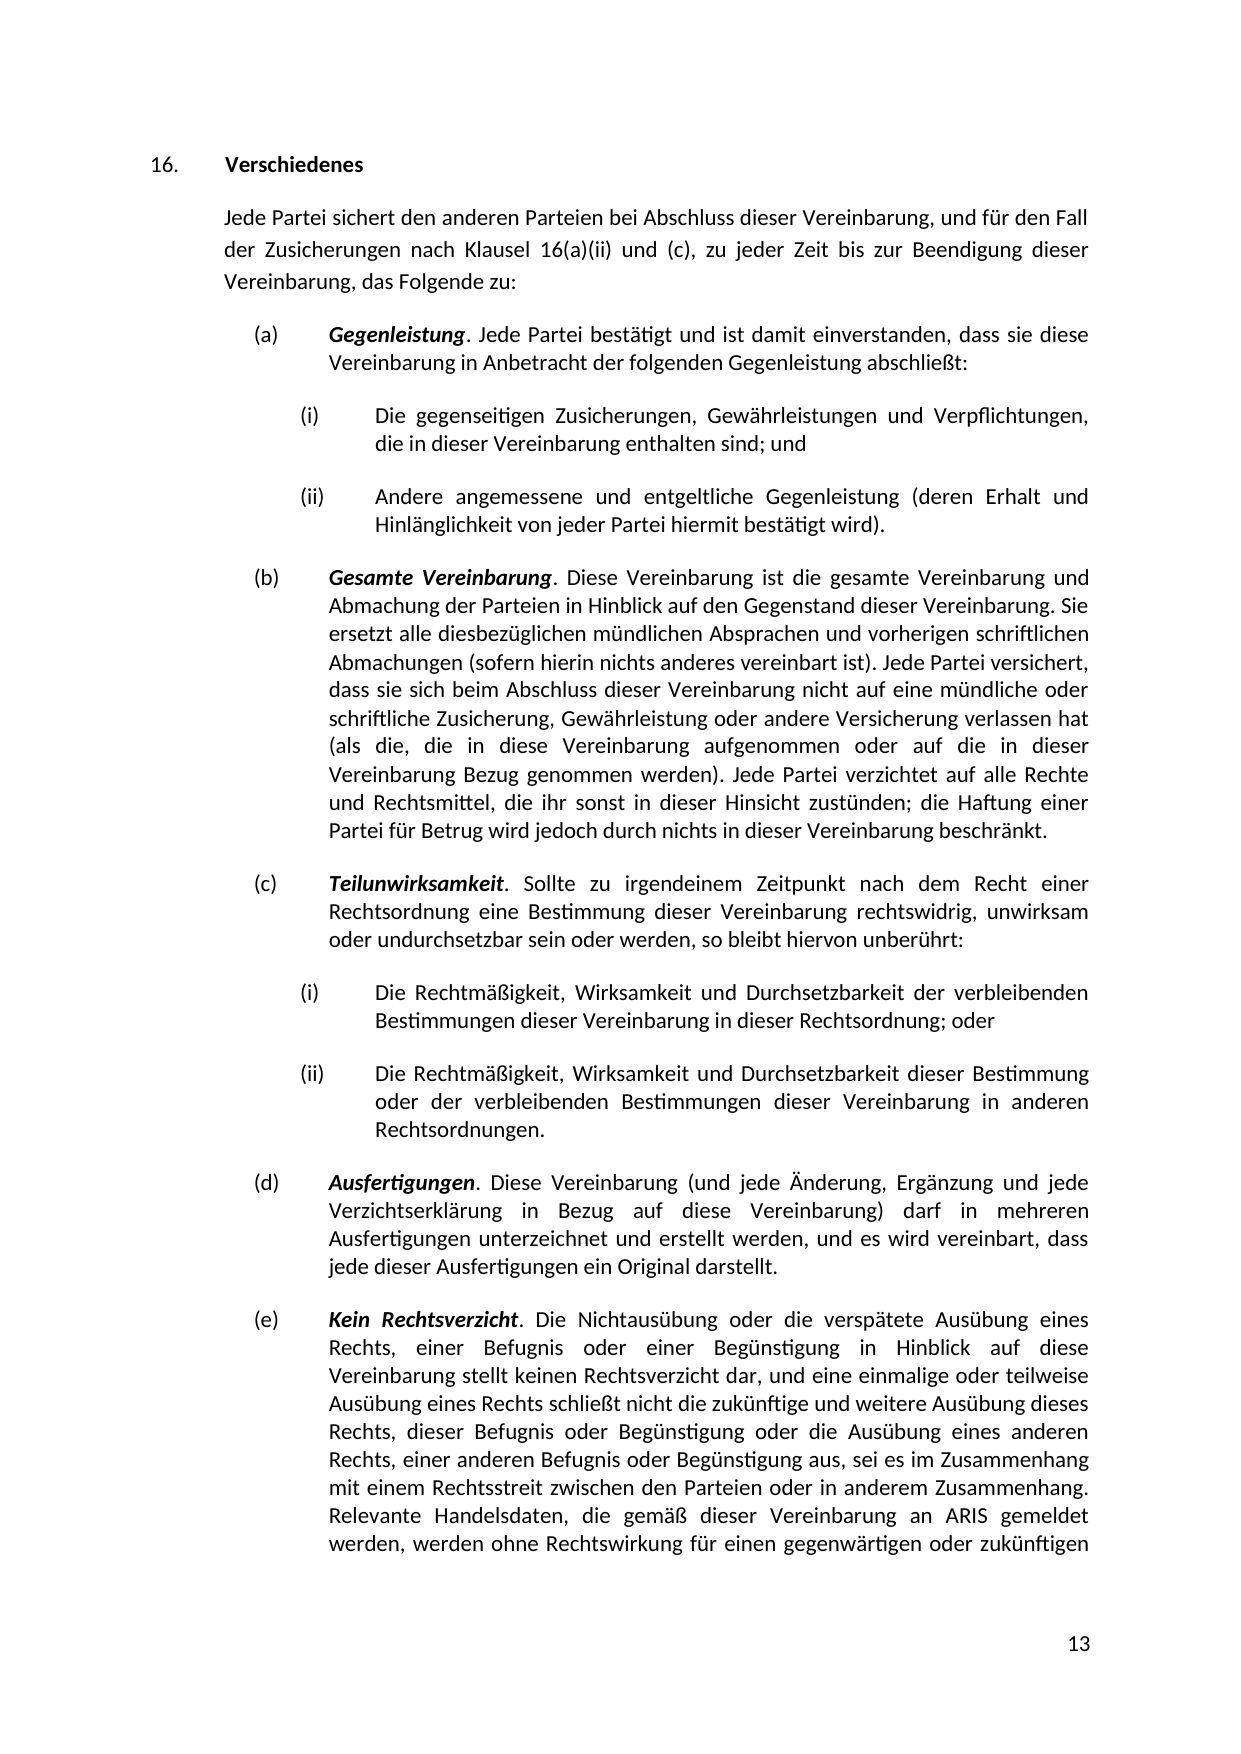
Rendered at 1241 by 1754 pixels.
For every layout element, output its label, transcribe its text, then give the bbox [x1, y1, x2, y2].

subtitle Gegenleistung. Jede Partei bestätigt und ist damit einverstanden, dass sie diese Vereinbarung in Anbetracht der folgenden Gegenleistung abschließt: [253, 320, 1090, 376]
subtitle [253, 1305, 1090, 1557]
subtitle Verschiedenes [150, 150, 1090, 178]
subtitle Die gegenseitigen Zusicherungen, Gewährleistungen und Verpflichtungen, die in dieser Vereinbarung enthalten sind; und [300, 401, 1090, 457]
subtitle Ausfertigungen. Diese Vereinbarung (und jede Änderung, Ergänzung und jede Verzichtserklärung in Bezug auf diese Vereinbarung) darf in mehreren Ausfertigungen unterzeichnet und erstellt werden, und es wird vereinbart, dass jede dieser Ausfertigungen ein Original darstellt. [253, 1168, 1090, 1280]
subtitle Andere angemessene und entgeltliche Gegenleistung (deren Erhalt und Hinlänglichkeit von jeder Partei hiermit bestätigt wird). [300, 482, 1090, 538]
subtitle Gesamte Vereinbarung. Diese Vereinbarung ist die gesamte Vereinbarung und Abmachung der Parteien in Hinblick auf den Gegenstand dieser Vereinbarung. Sie ersetzt alle diesbezüglichen mündlichen Absprachen und vorherigen schriftlichen Abmachungen (sofern hierin nichts anderes vereinbart ist). Jede Partei versichert, dass sie sich beim Abschluss dieser Vereinbarung nicht auf eine mündliche oder schriftliche Zusicherung, Gewährleistung oder andere Versicherung verlassen hat (als die, die in diese Vereinbarung aufgenommen oder auf die in dieser Vereinbarung Bezug genommen werden). Jede Partei verzichtet auf alle Rechte und Rechtsmittel, die ihr sonst in dieser Hinsicht zustünden; die Haftung einer Partei für Betrug wird jedoch durch nichts in dieser Vereinbarung beschränkt. [253, 563, 1090, 844]
text Jede Partei sichert den anderen Parteien bei Abschluss dieser Vereinbarung, und für den Fall der Zusicherungen nach Klausel 16(a)(ii) und (c), zu jeder Zeit bis zur Beendigung dieser Vereinbarung, das Folgende zu: [224, 203, 1090, 295]
subtitle Die Rechtmäßigkeit, Wirksamkeit und Durchsetzbarkeit dieser Bestimmung oder der verbleibenden Bestimmungen dieser Vereinbarung in anderen Rechtsordnungen. [300, 1059, 1090, 1143]
subtitle Teilunwirksamkeit. Sollte zu irgendeinem Zeitpunkt nach dem Recht einer Rechtsordnung eine Bestimmung dieser Vereinbarung rechtswidrig, unwirksam oder undurchsetzbar sein oder werden, so bleibt hiervon unberührt: [253, 869, 1090, 953]
subtitle Die Rechtmäßigkeit, Wirksamkeit und Durchsetzbarkeit der verbleibenden Bestimmungen dieser Vereinbarung in dieser Rechtsordnung; oder [300, 978, 1090, 1034]
